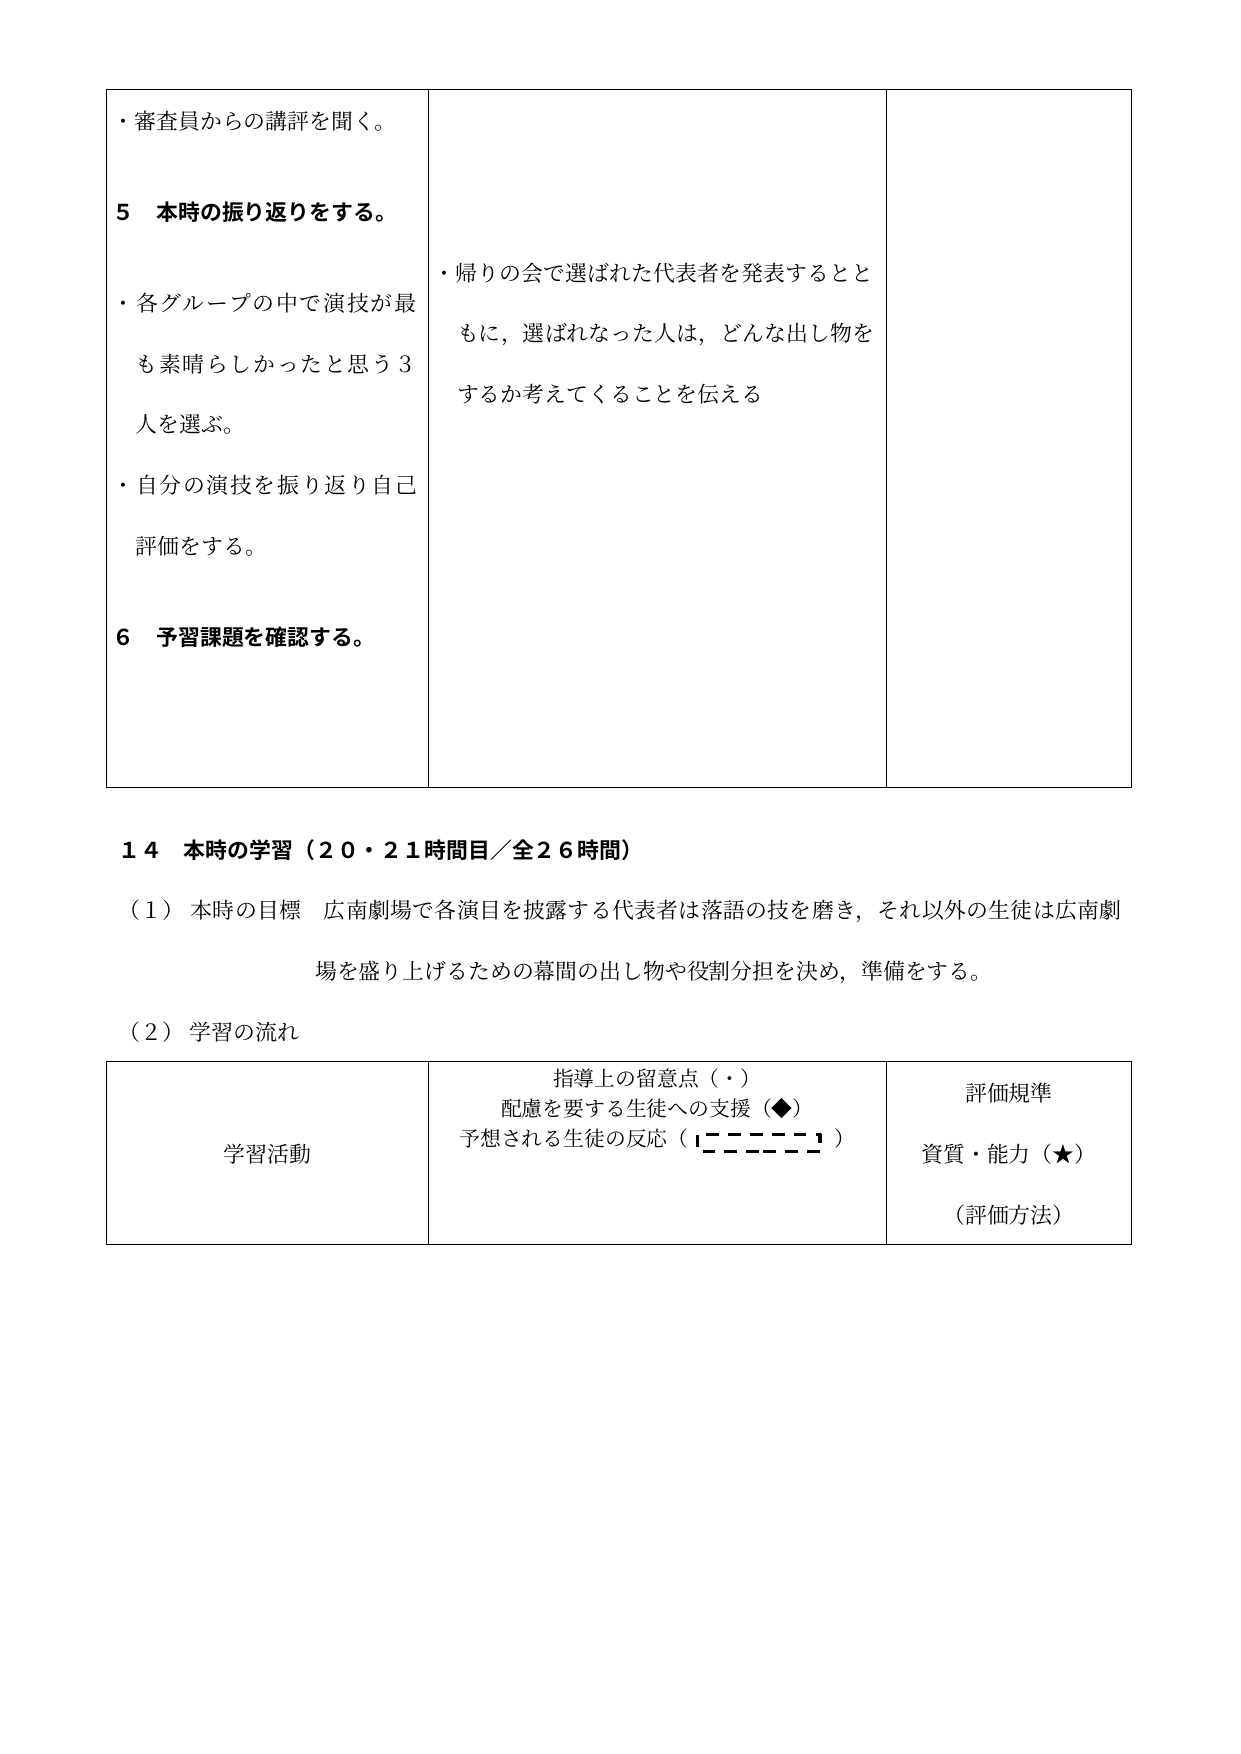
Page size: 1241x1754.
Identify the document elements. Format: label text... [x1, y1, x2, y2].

table_header 学習活動 [107, 1062, 428, 1244]
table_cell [429, 90, 886, 787]
text １４ 本時の学習（２０・２１時間目／全２６時間） [118, 818, 1122, 879]
text （２） 学習の流れ [118, 1000, 1122, 1061]
text （１） 本時の目標 広南劇場で各演目を披露する代表者は落語の技を磨き，それ以外の生徒は広南劇場を盛り上げるための幕間の出し物や役割分担を決め，準備をする。 [118, 879, 1122, 1000]
table_header 評価規準 資質・能力（★） （評価方法） [887, 1062, 1131, 1244]
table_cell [887, 90, 1131, 787]
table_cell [107, 90, 428, 787]
table_header 指導上の留意点（・） 配慮を要する生徒への支援（◆） 予想される生徒の反応（ ） [429, 1062, 886, 1244]
